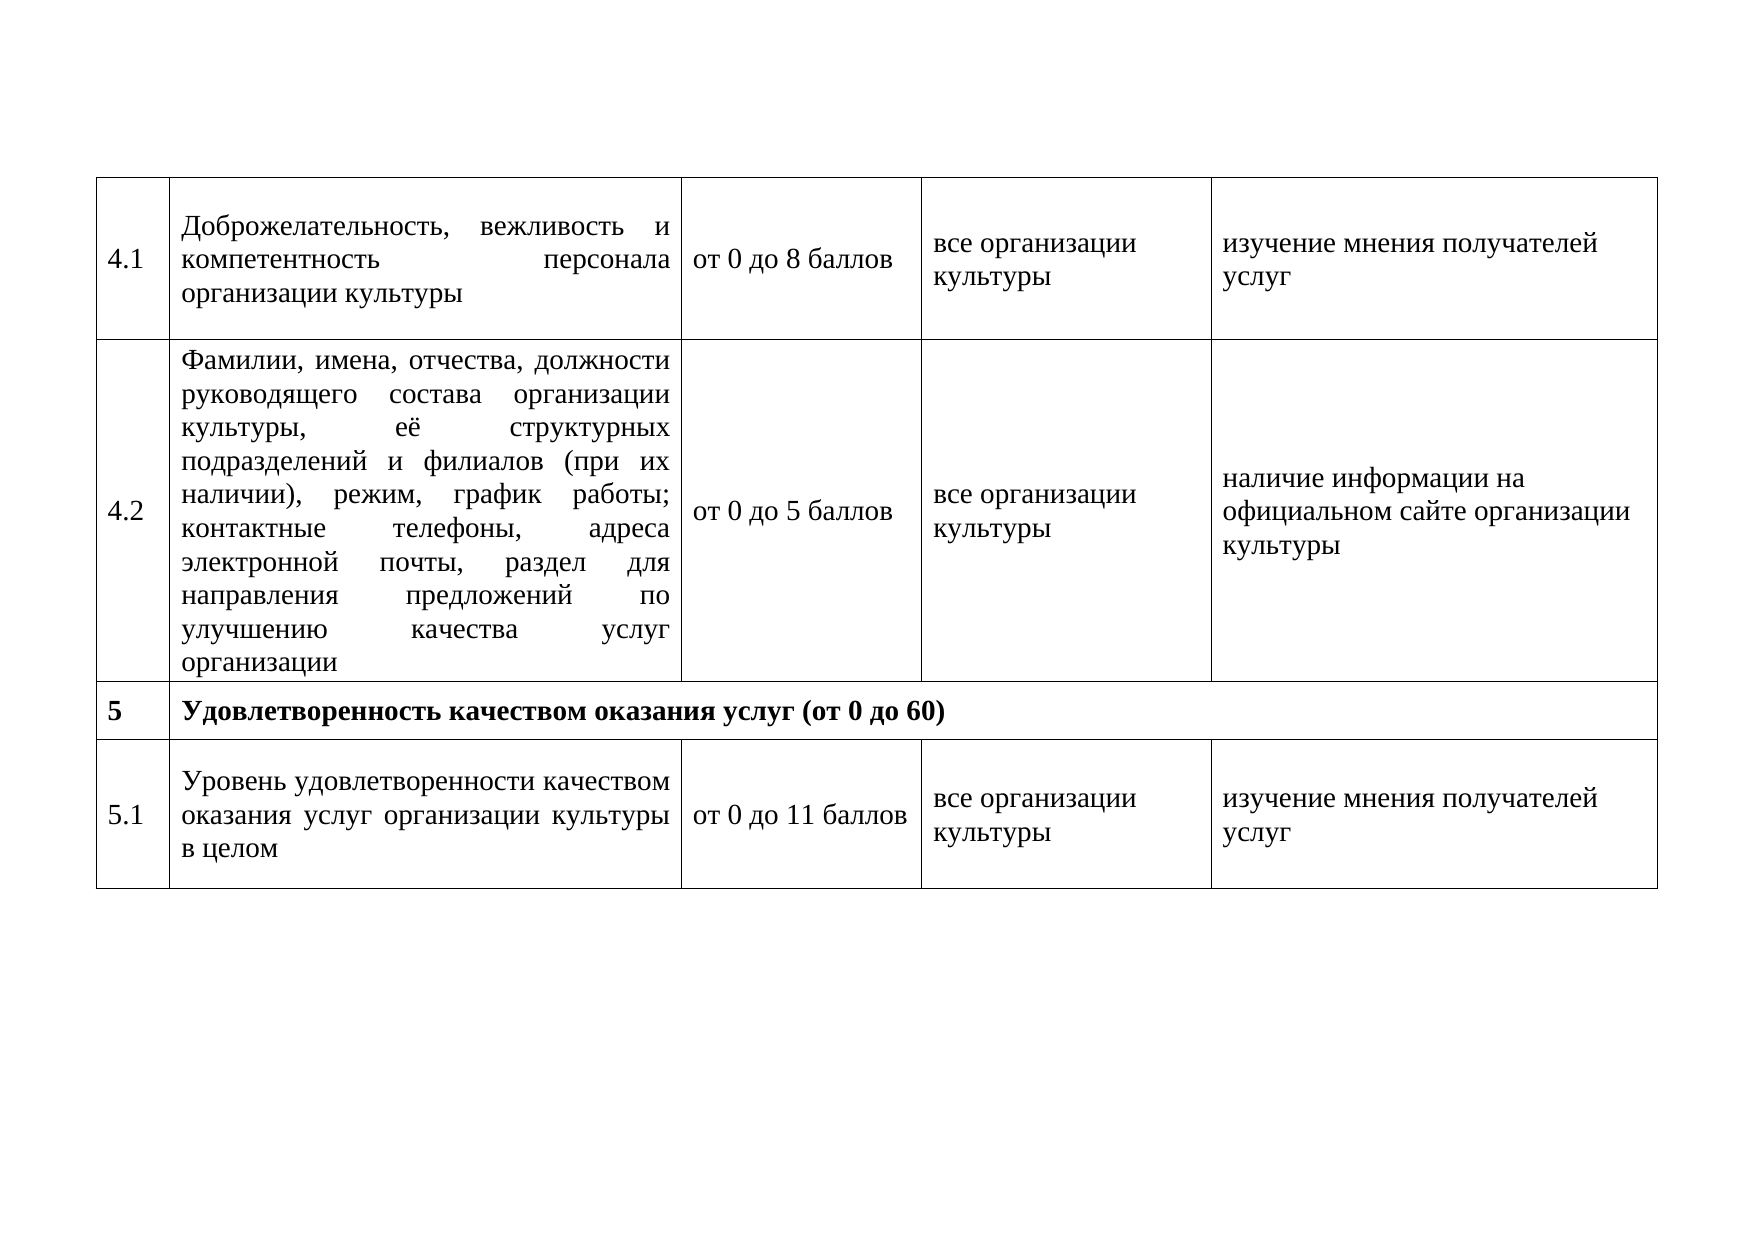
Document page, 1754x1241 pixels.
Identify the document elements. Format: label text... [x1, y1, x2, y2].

table_cell от 0 до 8 баллов [682, 178, 921, 338]
table_cell от 0 до 5 баллов [682, 340, 921, 681]
table_cell от 0 до 11 баллов [682, 740, 921, 888]
table_cell 4.2 [97, 340, 169, 681]
table_cell наличие информации на официальном сайте организации культуры [1212, 340, 1657, 681]
table_cell Фамилии, имена, отчества, должности руководящего состава организации культуры, её структурных подразделений и филиалов (при их наличии), режим, график работы; контактные телефоны, адреса электронной почты, раздел для направления предложений по улучшению качества услуг организации [170, 340, 681, 681]
table_cell изучение мнения получателей услуг [1212, 740, 1657, 888]
table_cell 5 [97, 682, 169, 739]
table_cell Доброжелательность, вежливость и компетентность персонала организации культуры [170, 178, 681, 338]
table_cell 5.1 [97, 740, 169, 888]
table_cell все организации культуры [922, 178, 1211, 338]
table_cell все организации культуры [922, 340, 1211, 681]
table_cell Уровень удовлетворенности качеством оказания услуг организации культуры в целом [170, 740, 681, 888]
table_cell 4.1 [97, 178, 169, 338]
table_cell Удовлетворенность качеством оказания услуг (от 0 до 60) [170, 682, 1657, 739]
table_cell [922, 740, 1211, 888]
table_cell изучение мнения получателей услуг [1212, 178, 1657, 338]
